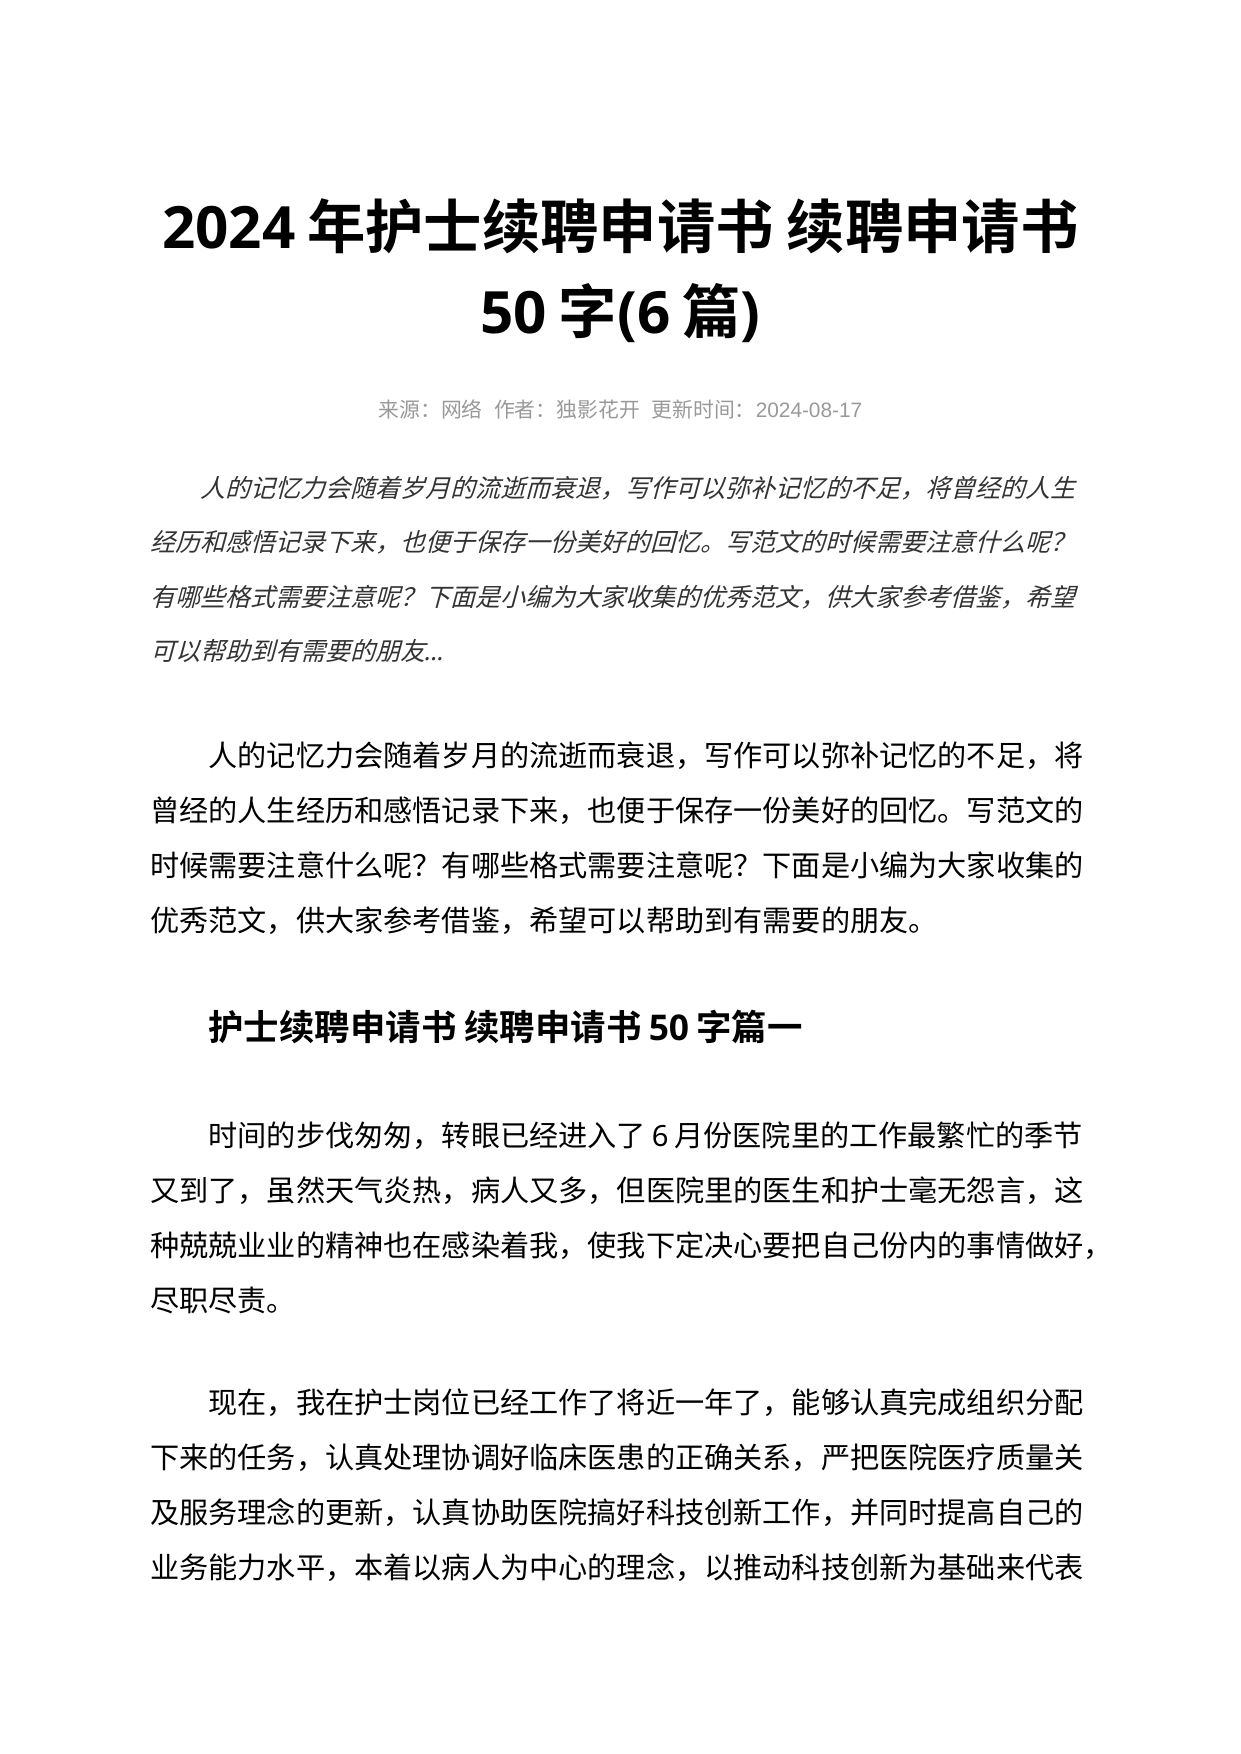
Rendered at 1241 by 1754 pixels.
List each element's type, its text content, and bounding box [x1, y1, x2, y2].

subtitle 2024年护士续聘申请书 续聘申请书50字(6篇) [150, 181, 1090, 351]
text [150, 1379, 1090, 1586]
text 时间的步伐匆匆，转眼已经进入了6月份医院里的工作最繁忙的季节又到了，虽然天气炎热，病人又多，但医院里的医生和护士毫无怨言，这种兢兢业业的精神也在感染着我，使我下定决心要把自己份内的事情做好，尽职尽责。 [150, 1113, 1090, 1320]
text 护士续聘申请书 续聘申请书50字篇一 [150, 999, 1090, 1051]
text 人的记忆力会随着岁月的流逝而衰退，写作可以弥补记忆的不足，将曾经的人生经历和感悟记录下来，也便于保存一份美好的回忆。写范文的时候需要注意什么呢？有哪些格式需要注意呢？下面是小编为大家收集的优秀范文，供大家参考借鉴，希望可以帮助到有需要的朋友。 [150, 733, 1090, 940]
text 人的记忆力会随着岁月的流逝而衰退，写作可以弥补记忆的不足，将曾经的人生经历和感悟记录下来，也便于保存一份美好的回忆。写范文的时候需要注意什么呢？有哪些格式需要注意呢？下面是小编为大家收集的优秀范文，供大家参考借鉴，希望可以帮助到有需要的朋友... [150, 468, 1090, 668]
text 来源：网络 作者：独影花开 更新时间：2024-08-17 [150, 398, 1090, 422]
